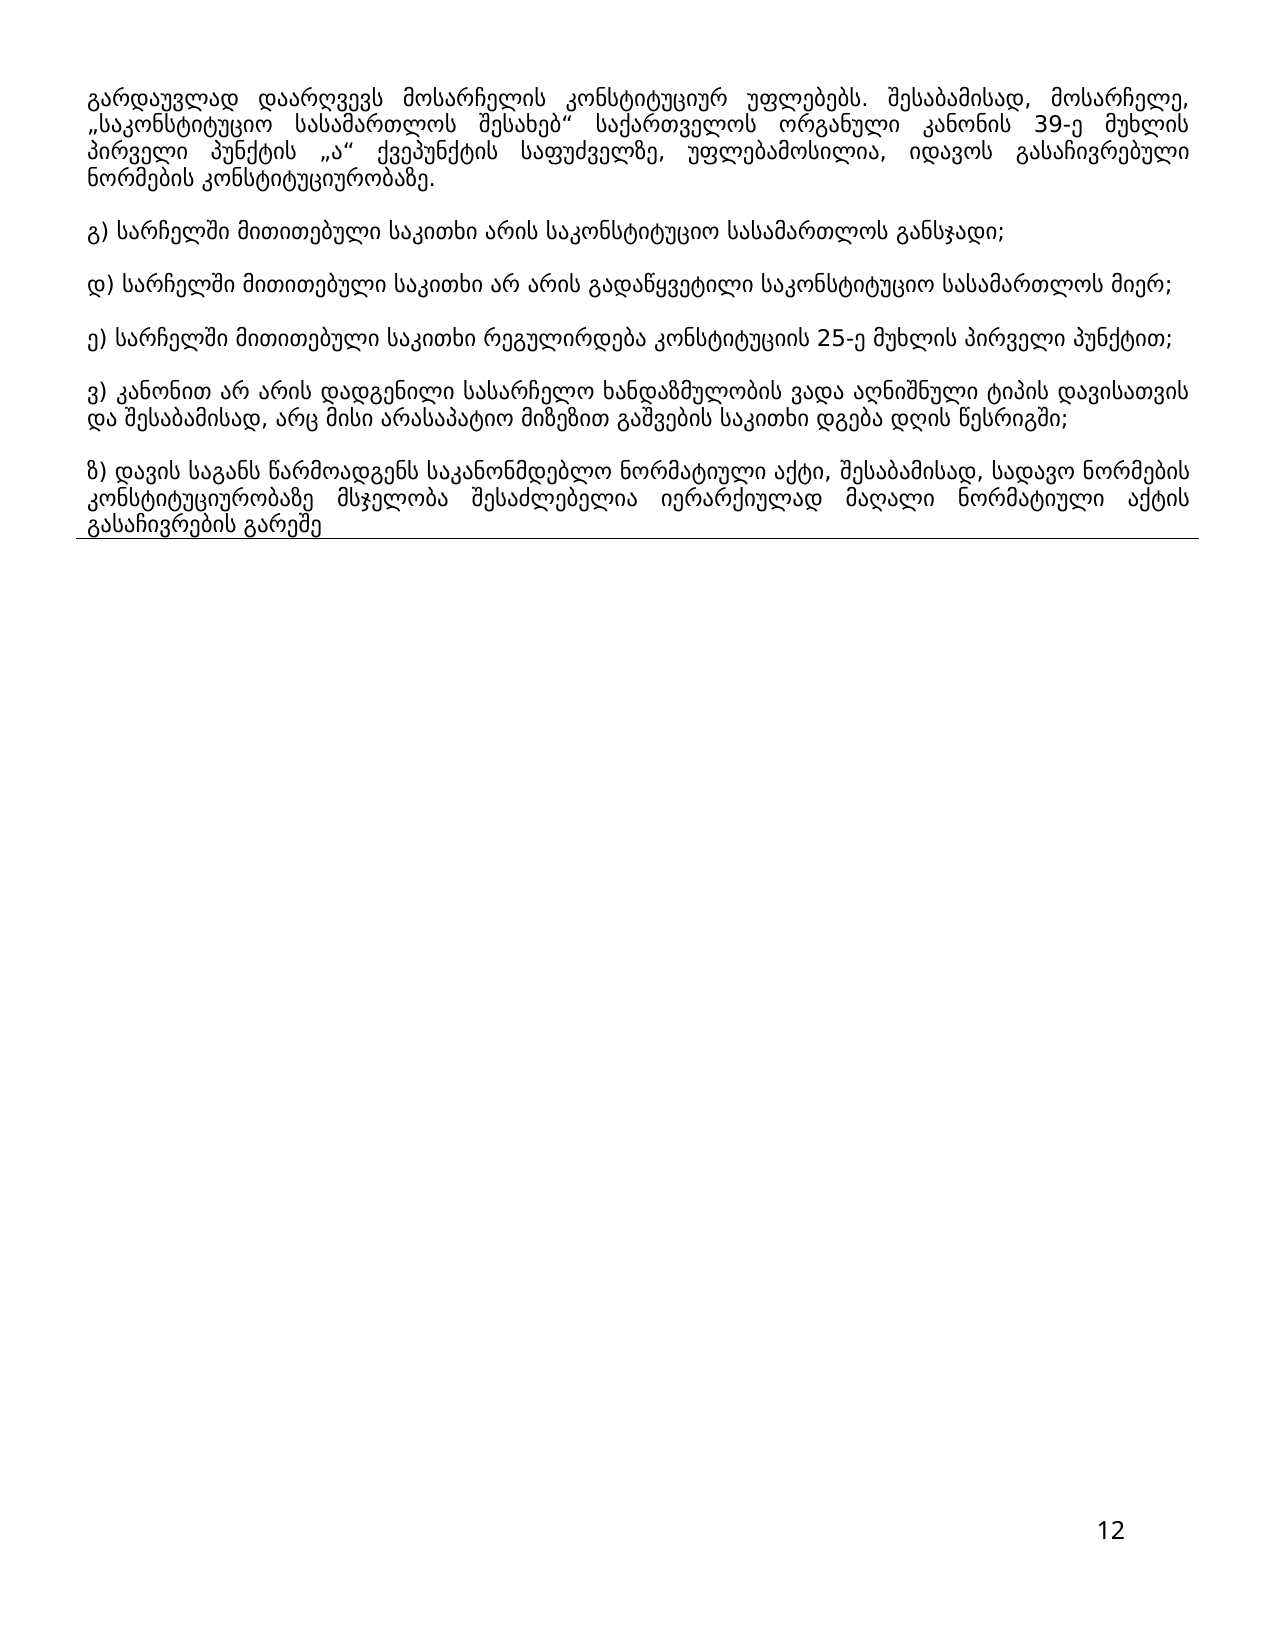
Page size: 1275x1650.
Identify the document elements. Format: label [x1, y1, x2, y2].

table_header [76, 85, 1199, 538]
